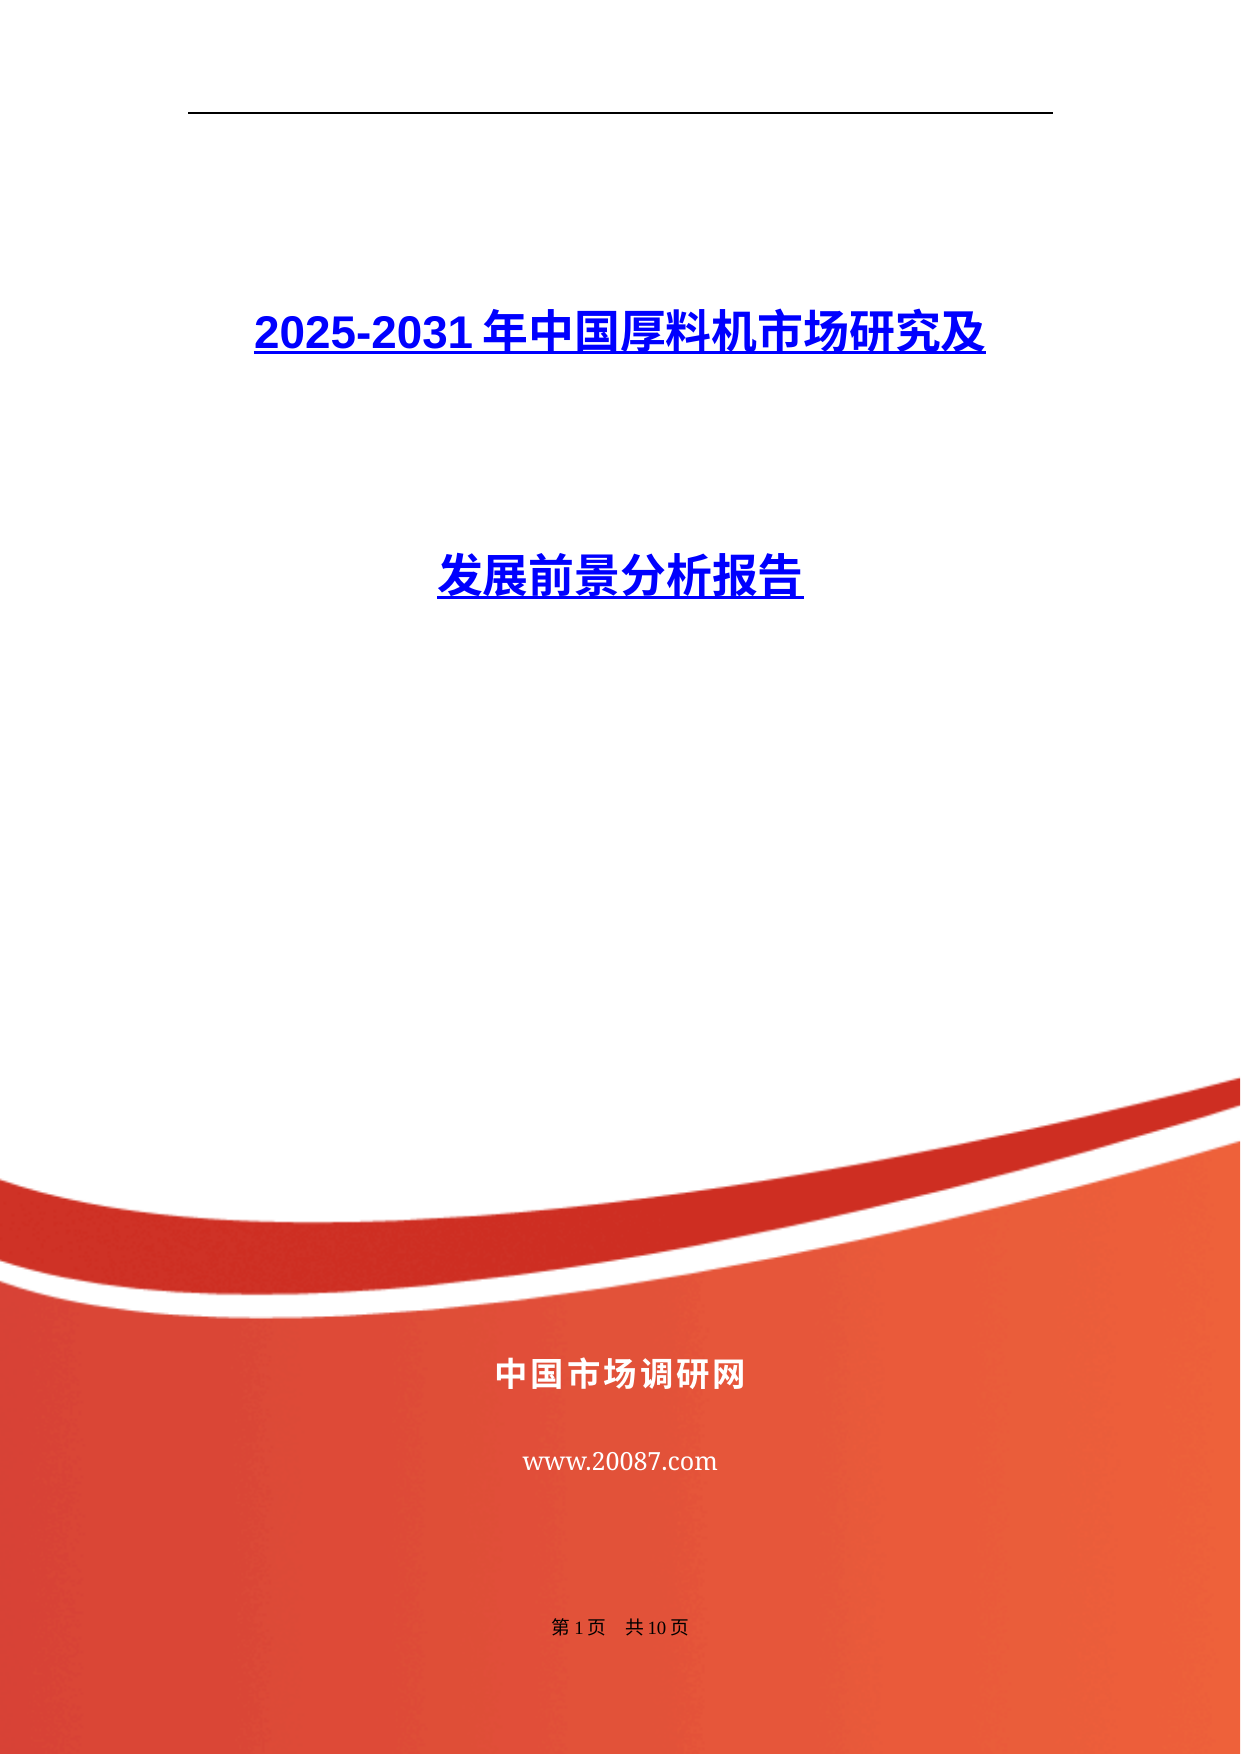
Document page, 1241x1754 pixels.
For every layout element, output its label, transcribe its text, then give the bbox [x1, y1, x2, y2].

subtitle 中国市场调研网 [187, 1339, 1053, 1404]
picture [0, 1006, 1241, 1754]
text www.20087.com [187, 1428, 1053, 1493]
table_header 2025-2031年中国厚料机市场研究及发展前景分析报告 [188, 207, 1053, 773]
